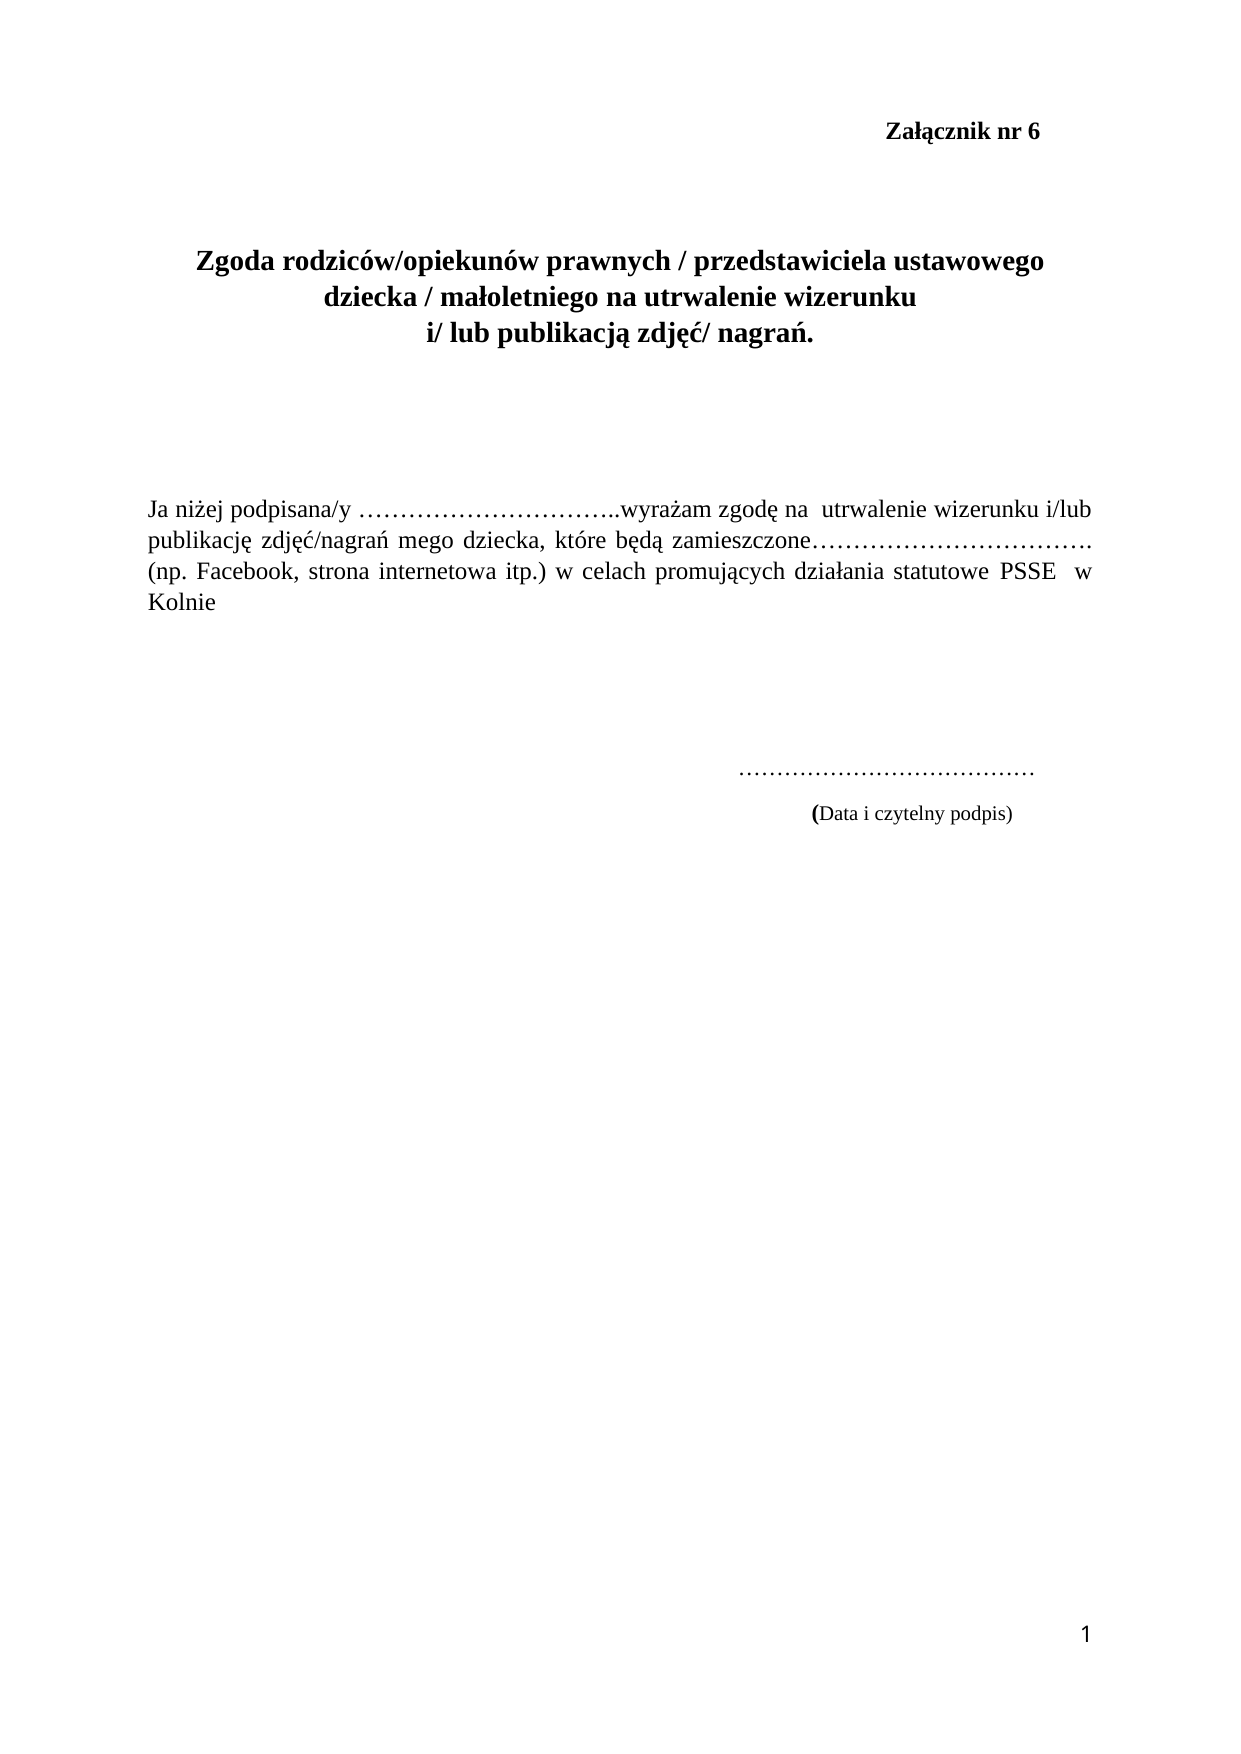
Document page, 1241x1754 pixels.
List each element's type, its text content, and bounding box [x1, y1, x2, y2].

text Zgoda rodziców/opiekunów prawnych / przedstawiciela ustawowego dziecka / małoletniego na utrwalenie wizerunku [148, 243, 1093, 312]
text ………………………………… [148, 754, 1093, 780]
text (Data i czytelny podpis) [148, 799, 1093, 825]
text Załącznik nr 6 [811, 116, 1093, 145]
text i/ lub publikacją zdjęć/ nagrań. [148, 315, 1093, 348]
text Ja niżej podpisana/y …………………………..wyrażam zgodę na utrwalenie wizerunku i/lub publikację zdjęć/nagrań mego dziecka, które będą zamieszczone……………………………. (np. Facebook, strona internetowa itp.) w celach promujących działania statutowe PSSE w Kolnie [148, 494, 1093, 616]
